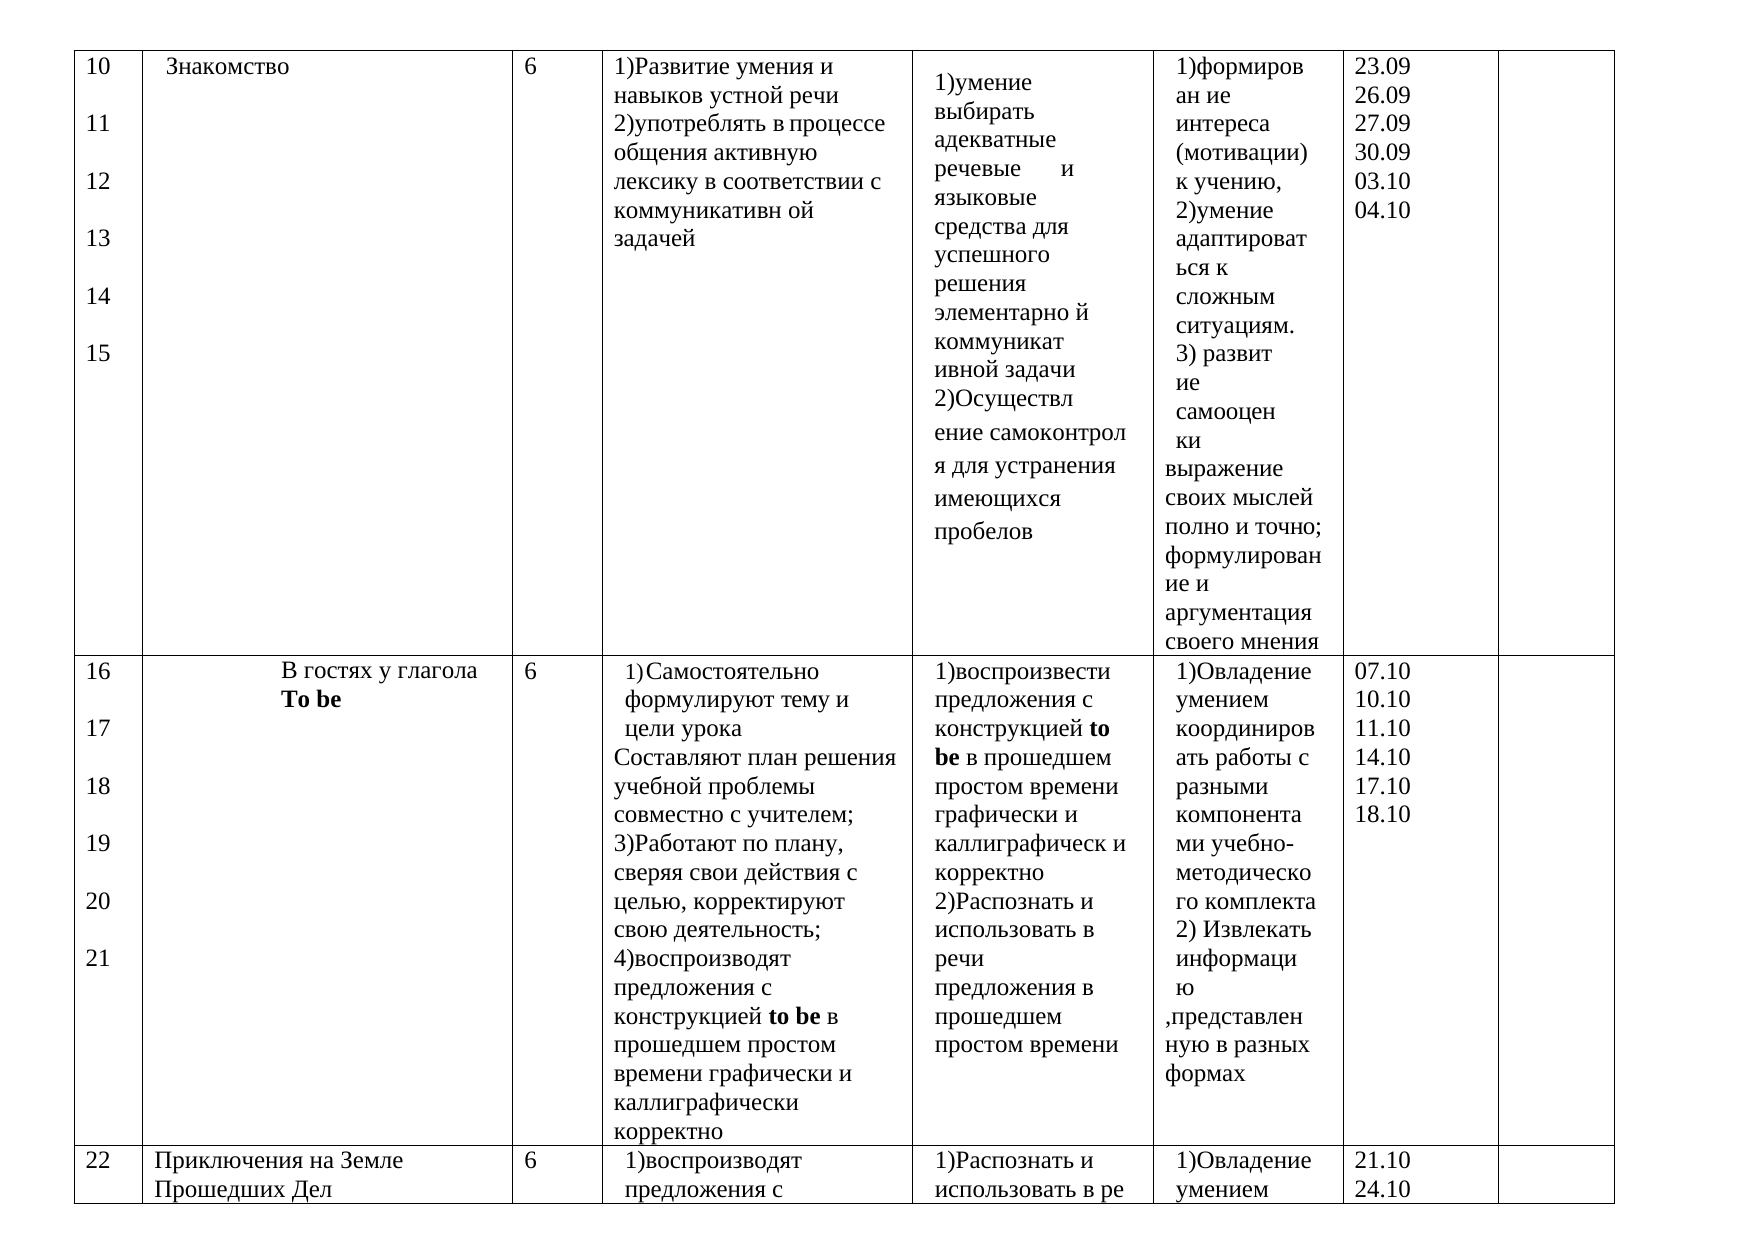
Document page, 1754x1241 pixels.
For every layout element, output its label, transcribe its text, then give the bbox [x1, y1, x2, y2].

table_cell [1499, 51, 1614, 655]
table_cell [1154, 656, 1343, 1144]
table_cell 1)умение выбирать адекватные речевые и языковые средства для успешного решения элементарно й коммуникат ивной задачи 2)Осуществл ение самоконтрол я для устранения имеющихся пробелов [913, 51, 1153, 655]
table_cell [913, 1146, 1153, 1203]
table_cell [143, 1146, 512, 1203]
table_cell 1)формирован ие интереса (мотивации) к учению, 2)умение адаптироваться к сложным ситуациям. развитие самооценки выражение своих мыслей полно и точно; формулирован ие и аргументация своего мнения [1154, 51, 1343, 655]
table_cell 1)воспроизвести предложения с конструкцией to be в прошедшем простом времени графически и каллиграфическ и корректно 2)Распознать и использовать в речи предложения в прошедшем простом времени [913, 656, 1153, 1144]
table_cell 23.09 26.09 27.09 30.09 03.10 04.10 [1344, 51, 1498, 655]
table_cell 6 [513, 1146, 602, 1203]
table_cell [603, 1146, 912, 1203]
table_cell 07.10 10.10 11.10 14.10 17.10 18.10 [1344, 656, 1498, 1144]
table_cell [1499, 656, 1614, 1144]
table_cell 6 [513, 51, 602, 655]
table_cell 10 11 12 13 14 15 [75, 51, 142, 655]
table_cell Знакомство [143, 51, 512, 655]
table_cell 22 23 24 25 26 27 [75, 1146, 142, 1203]
table_cell Самостоятельно формулируют тему и цели урока Составляют план решения учебной проблемы совместно с учителем; 3)Работают по плану, сверяя свои действия с целью, корректируют свою деятельность; 4)воспроизводят предложения с конструкцией to be в прошедшем простом времени графически и каллиграфически корректно [603, 656, 912, 1144]
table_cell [1154, 1146, 1343, 1203]
table_cell [1499, 1146, 1614, 1203]
table_cell 16 17 18 19 20 21 [75, 656, 142, 1144]
table_cell 6 [513, 656, 602, 1144]
table_cell 1)Развитие умения и навыков устной речи 2)употреблять в процессе общения активную лексику в соответствии с коммуникативн ой задачей [603, 51, 912, 655]
table_cell В гостях у глагола To bе [143, 656, 512, 1144]
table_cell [1344, 1146, 1498, 1203]
